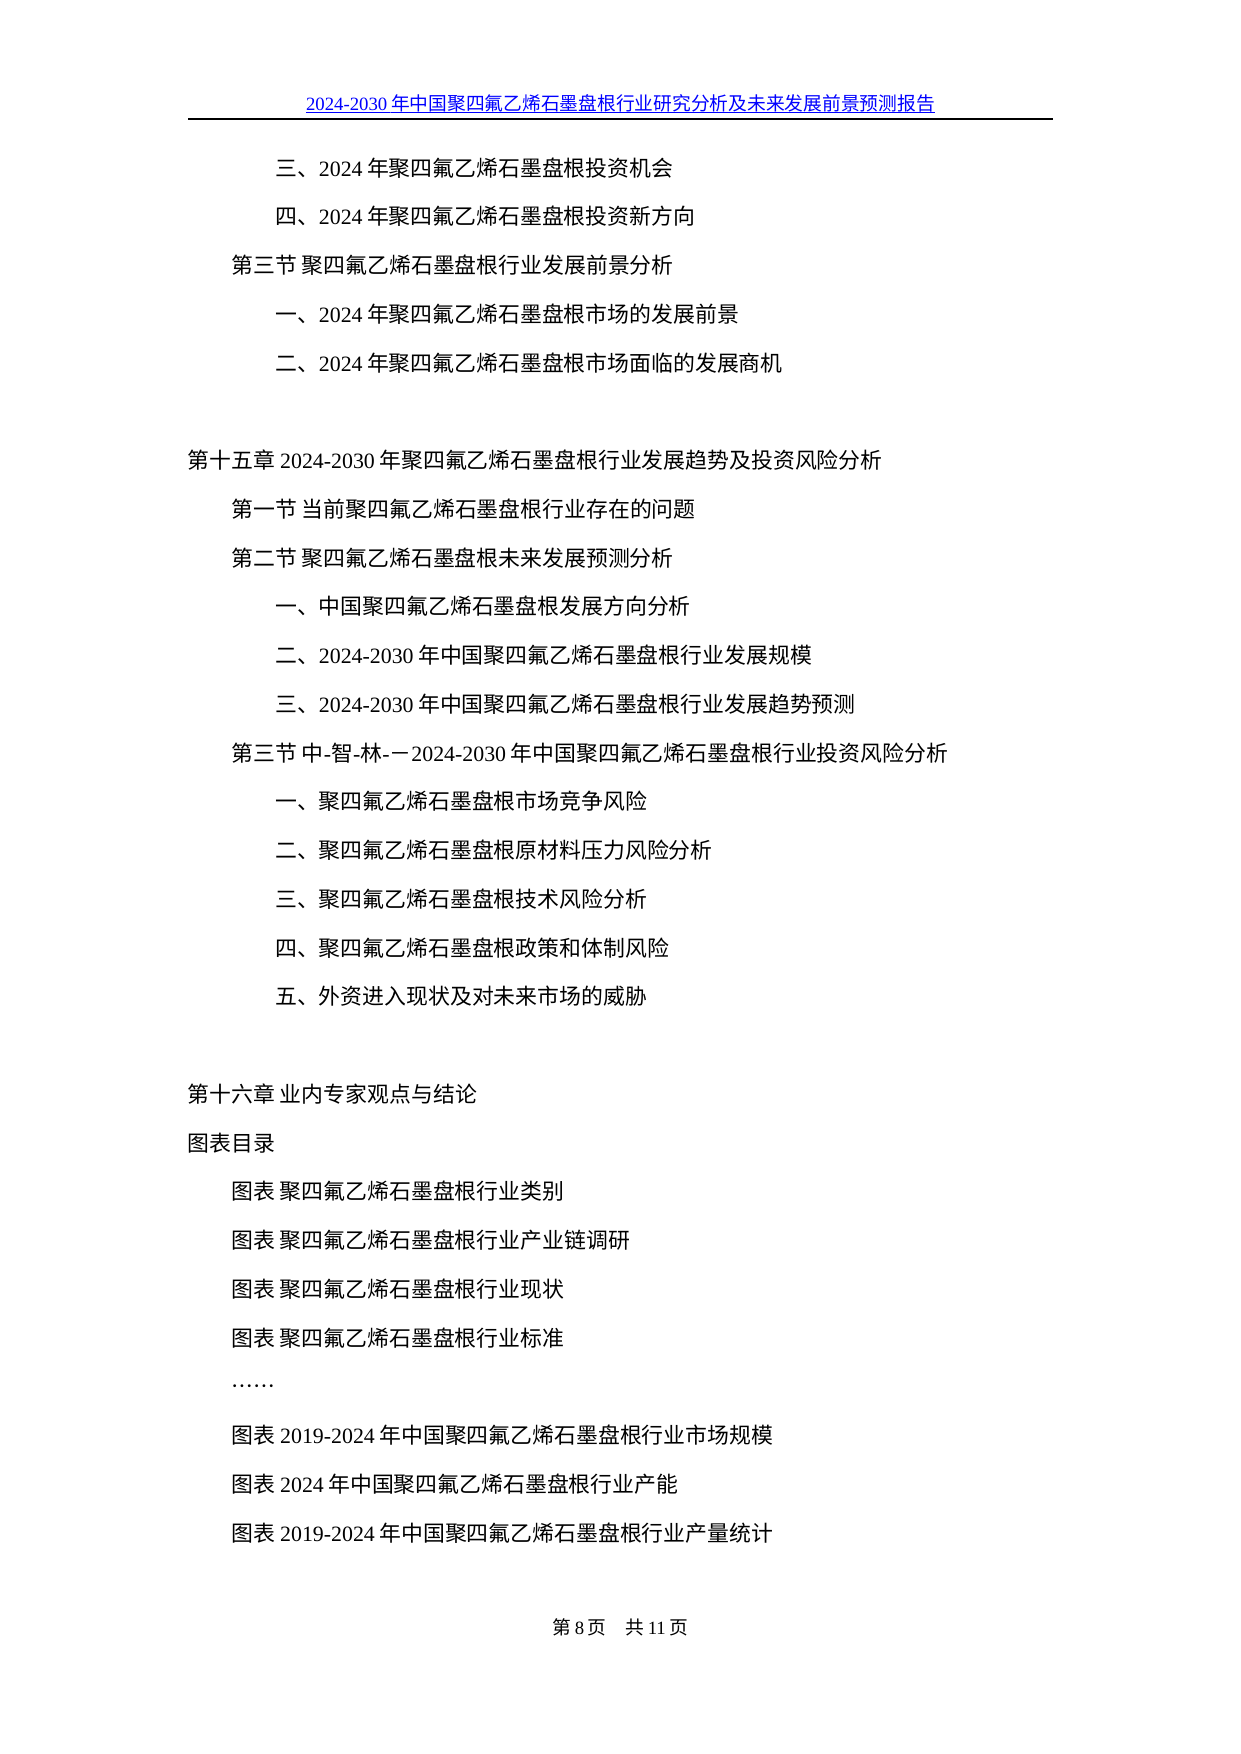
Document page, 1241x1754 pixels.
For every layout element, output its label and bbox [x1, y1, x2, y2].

text [187, 150, 1053, 1548]
